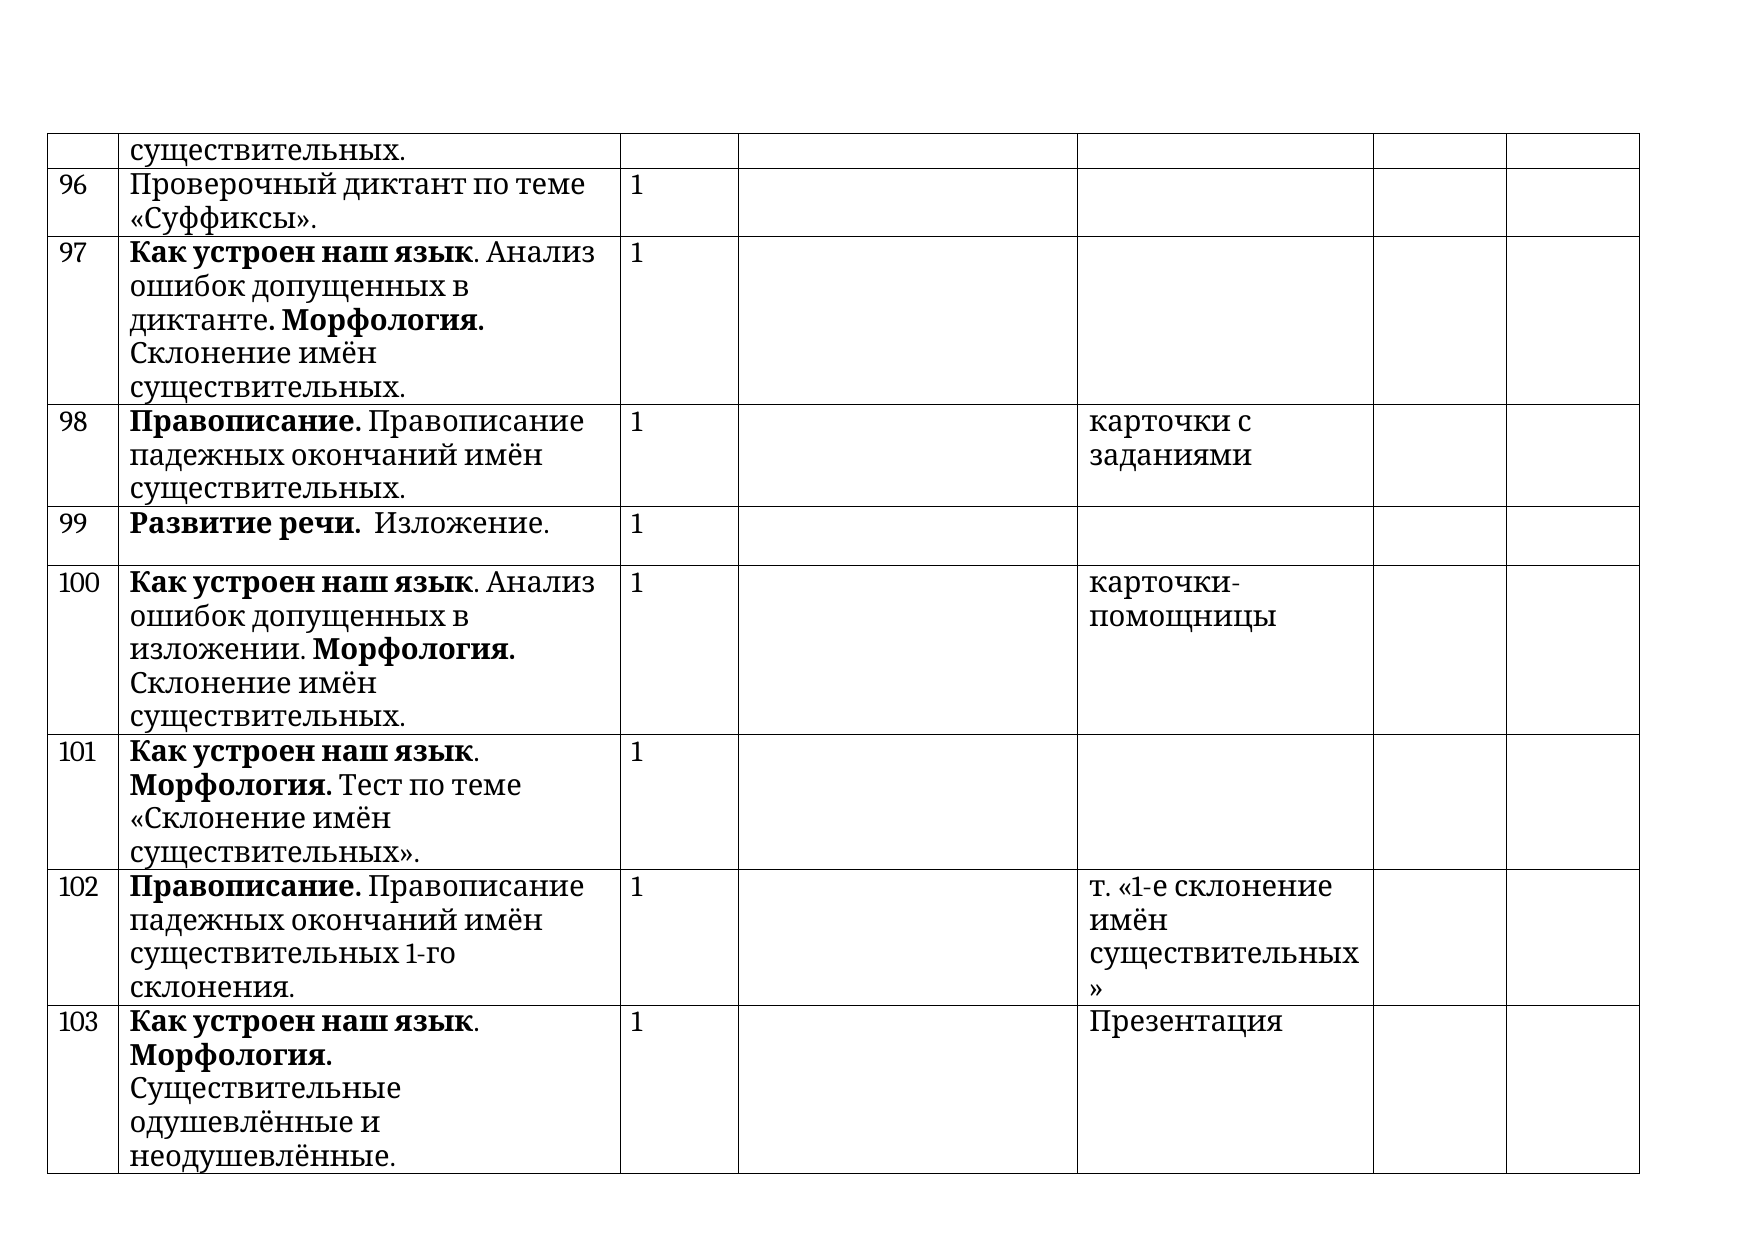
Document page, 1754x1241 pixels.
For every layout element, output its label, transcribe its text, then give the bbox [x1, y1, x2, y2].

table_cell [1507, 169, 1639, 236]
table_cell [739, 405, 1077, 506]
table_cell [1507, 237, 1639, 404]
table_cell карточки с заданиями [1078, 405, 1373, 506]
table_cell [1078, 507, 1373, 565]
table_cell 1 [621, 169, 738, 236]
table_cell [1374, 507, 1506, 565]
table_cell [739, 169, 1077, 236]
table_cell [739, 237, 1077, 404]
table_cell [119, 134, 620, 167]
table_cell Как устроен наш язык. Анализ ошибок допущенных в изложении. Морфология. Склонение имён существительных. [119, 566, 620, 734]
table_cell 103 [48, 1006, 118, 1173]
table_cell 96 [48, 169, 118, 236]
table_cell т. «1-е склонение имён существительных» [1078, 870, 1373, 1004]
table_cell [1507, 1006, 1639, 1173]
table_cell [1078, 237, 1373, 404]
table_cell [1078, 134, 1373, 167]
table_cell [1374, 405, 1506, 506]
table_cell Развитие речи. Изложение. [119, 507, 620, 565]
table_cell [1374, 1006, 1506, 1173]
table_cell [1374, 237, 1506, 404]
table_cell Проверочный диктант по теме «Суффиксы». [119, 169, 620, 236]
table_cell [1078, 735, 1373, 869]
table_cell Правописание. Правописание падежных окончаний имён существительных. [119, 405, 620, 506]
table_cell 1 [621, 870, 738, 1004]
table_cell 98 [48, 405, 118, 506]
table_cell [1374, 870, 1506, 1004]
table_cell [1507, 566, 1639, 734]
table_cell [739, 134, 1077, 167]
table_cell [1374, 566, 1506, 734]
table_cell [739, 870, 1077, 1004]
table_cell 1 [621, 134, 738, 167]
table_cell 97 [48, 237, 118, 404]
table_cell 101 [48, 735, 118, 869]
table_cell Как устроен наш язык. Морфология. Тест по теме «Склонение имён существительных». [119, 735, 620, 869]
table_cell Как устроен наш язык. Анализ ошибок допущенных в диктанте. Морфология. Склонение имён существительных. [119, 237, 620, 404]
table_cell 100 [48, 566, 118, 734]
table_cell 102 [48, 870, 118, 1004]
table_cell [1507, 870, 1639, 1004]
table_cell 95 [48, 134, 118, 167]
table_cell [1507, 507, 1639, 565]
table_cell [1374, 735, 1506, 869]
table_cell [1507, 735, 1639, 869]
table_cell 1 [621, 237, 738, 404]
table_cell Презентация [1078, 1006, 1373, 1173]
table_cell Как устроен наш язык. Морфология. Существительные одушевлённые и неодушевлённые. [119, 1006, 620, 1173]
table_cell [739, 566, 1077, 734]
table_cell [1507, 405, 1639, 506]
table_cell 99 [48, 507, 118, 565]
table_cell [1507, 134, 1639, 167]
table_cell [739, 1006, 1077, 1173]
table_cell 1 [621, 1006, 738, 1173]
table_cell 1 [621, 566, 738, 734]
table_cell [739, 735, 1077, 869]
table_cell карточки-помощницы [1078, 566, 1373, 734]
table_cell Правописание. Правописание падежных окончаний имён существительных 1-го склонения. [119, 870, 620, 1004]
table_cell [739, 507, 1077, 565]
table_cell 1 [621, 735, 738, 869]
table_cell 1 [621, 507, 738, 565]
table_cell [1374, 169, 1506, 236]
table_cell 1 [621, 405, 738, 506]
table_cell [1078, 169, 1373, 236]
table_cell [1374, 134, 1506, 167]
